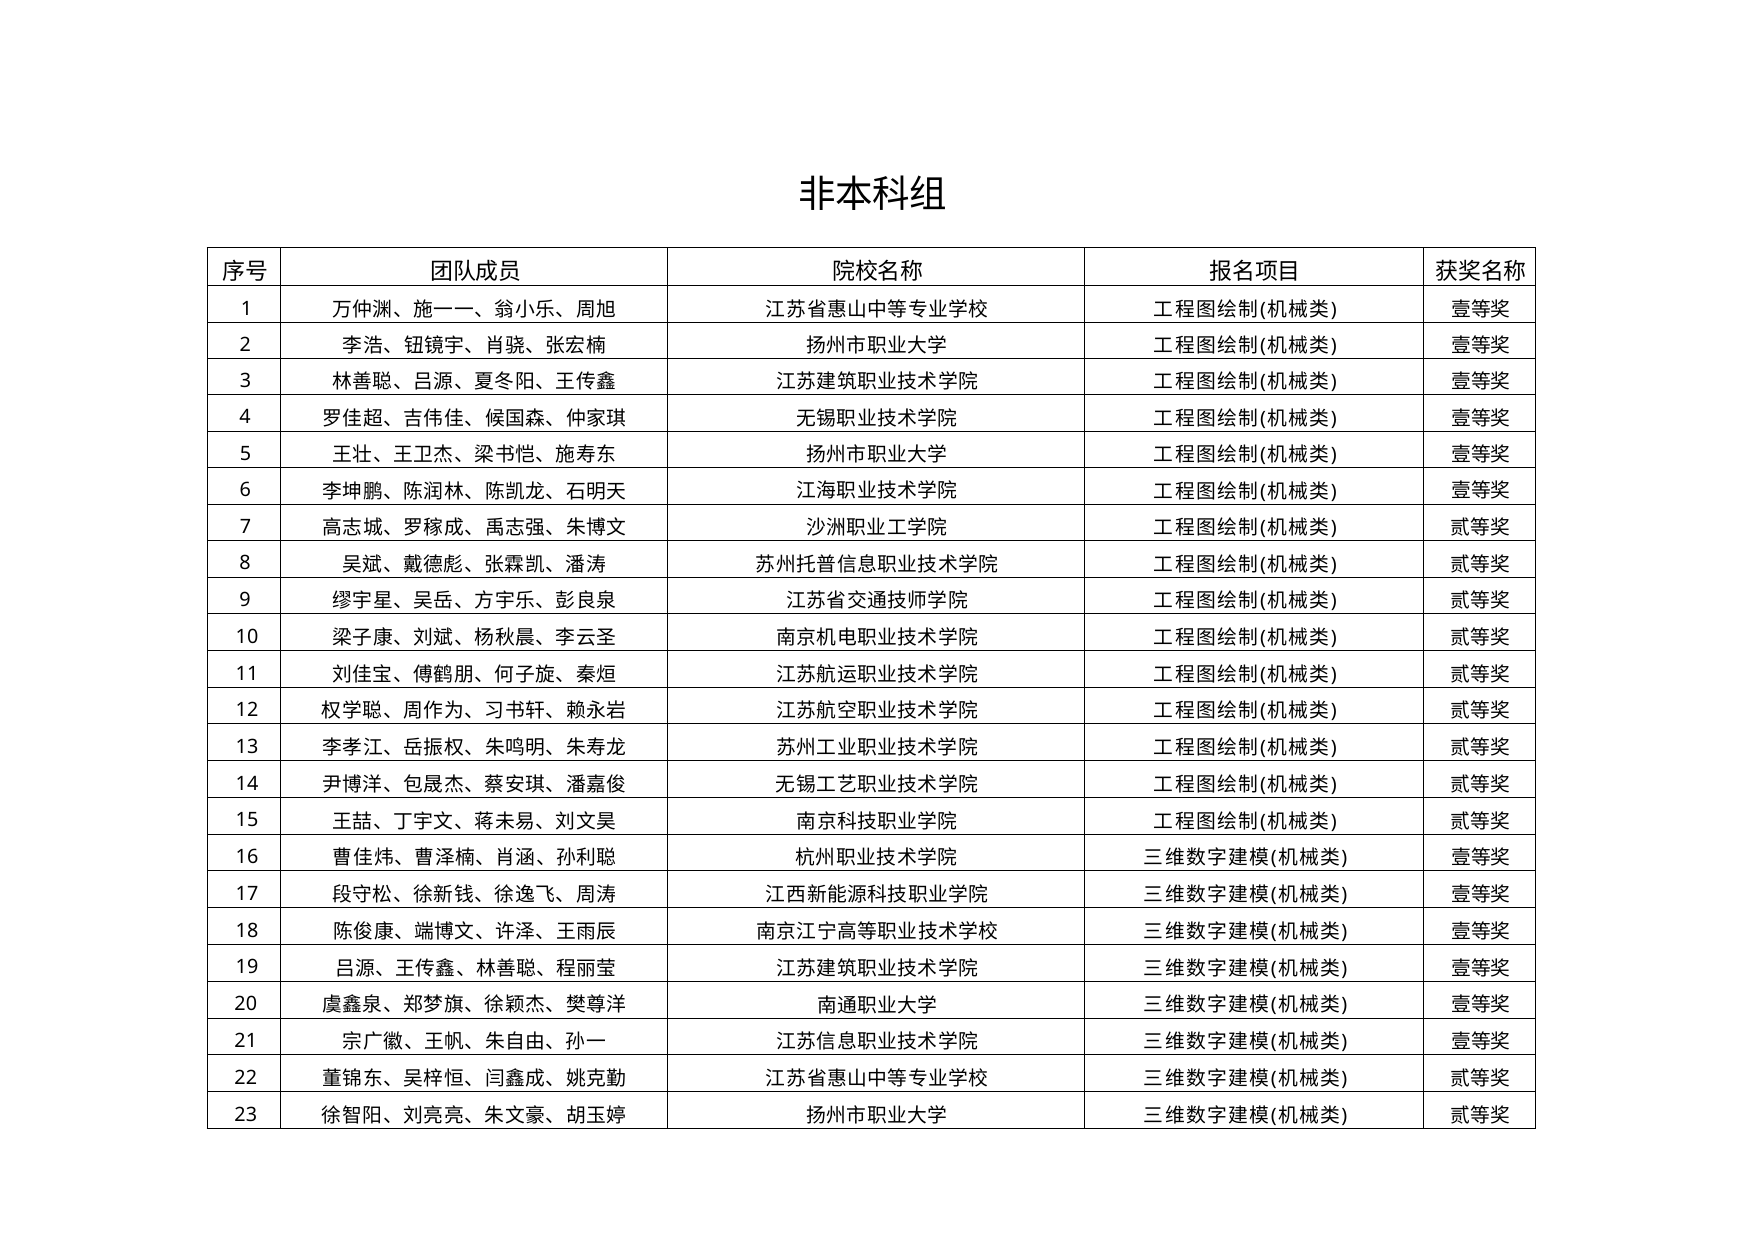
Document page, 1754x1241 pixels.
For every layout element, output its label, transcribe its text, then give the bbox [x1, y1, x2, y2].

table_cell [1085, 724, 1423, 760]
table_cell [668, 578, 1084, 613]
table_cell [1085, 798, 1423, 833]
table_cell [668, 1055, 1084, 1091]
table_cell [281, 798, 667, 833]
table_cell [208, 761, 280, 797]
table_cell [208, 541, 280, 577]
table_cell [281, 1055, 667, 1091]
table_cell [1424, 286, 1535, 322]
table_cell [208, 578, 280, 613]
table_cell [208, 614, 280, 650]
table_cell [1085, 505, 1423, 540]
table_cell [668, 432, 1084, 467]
text 非本科组 [798, 175, 1536, 216]
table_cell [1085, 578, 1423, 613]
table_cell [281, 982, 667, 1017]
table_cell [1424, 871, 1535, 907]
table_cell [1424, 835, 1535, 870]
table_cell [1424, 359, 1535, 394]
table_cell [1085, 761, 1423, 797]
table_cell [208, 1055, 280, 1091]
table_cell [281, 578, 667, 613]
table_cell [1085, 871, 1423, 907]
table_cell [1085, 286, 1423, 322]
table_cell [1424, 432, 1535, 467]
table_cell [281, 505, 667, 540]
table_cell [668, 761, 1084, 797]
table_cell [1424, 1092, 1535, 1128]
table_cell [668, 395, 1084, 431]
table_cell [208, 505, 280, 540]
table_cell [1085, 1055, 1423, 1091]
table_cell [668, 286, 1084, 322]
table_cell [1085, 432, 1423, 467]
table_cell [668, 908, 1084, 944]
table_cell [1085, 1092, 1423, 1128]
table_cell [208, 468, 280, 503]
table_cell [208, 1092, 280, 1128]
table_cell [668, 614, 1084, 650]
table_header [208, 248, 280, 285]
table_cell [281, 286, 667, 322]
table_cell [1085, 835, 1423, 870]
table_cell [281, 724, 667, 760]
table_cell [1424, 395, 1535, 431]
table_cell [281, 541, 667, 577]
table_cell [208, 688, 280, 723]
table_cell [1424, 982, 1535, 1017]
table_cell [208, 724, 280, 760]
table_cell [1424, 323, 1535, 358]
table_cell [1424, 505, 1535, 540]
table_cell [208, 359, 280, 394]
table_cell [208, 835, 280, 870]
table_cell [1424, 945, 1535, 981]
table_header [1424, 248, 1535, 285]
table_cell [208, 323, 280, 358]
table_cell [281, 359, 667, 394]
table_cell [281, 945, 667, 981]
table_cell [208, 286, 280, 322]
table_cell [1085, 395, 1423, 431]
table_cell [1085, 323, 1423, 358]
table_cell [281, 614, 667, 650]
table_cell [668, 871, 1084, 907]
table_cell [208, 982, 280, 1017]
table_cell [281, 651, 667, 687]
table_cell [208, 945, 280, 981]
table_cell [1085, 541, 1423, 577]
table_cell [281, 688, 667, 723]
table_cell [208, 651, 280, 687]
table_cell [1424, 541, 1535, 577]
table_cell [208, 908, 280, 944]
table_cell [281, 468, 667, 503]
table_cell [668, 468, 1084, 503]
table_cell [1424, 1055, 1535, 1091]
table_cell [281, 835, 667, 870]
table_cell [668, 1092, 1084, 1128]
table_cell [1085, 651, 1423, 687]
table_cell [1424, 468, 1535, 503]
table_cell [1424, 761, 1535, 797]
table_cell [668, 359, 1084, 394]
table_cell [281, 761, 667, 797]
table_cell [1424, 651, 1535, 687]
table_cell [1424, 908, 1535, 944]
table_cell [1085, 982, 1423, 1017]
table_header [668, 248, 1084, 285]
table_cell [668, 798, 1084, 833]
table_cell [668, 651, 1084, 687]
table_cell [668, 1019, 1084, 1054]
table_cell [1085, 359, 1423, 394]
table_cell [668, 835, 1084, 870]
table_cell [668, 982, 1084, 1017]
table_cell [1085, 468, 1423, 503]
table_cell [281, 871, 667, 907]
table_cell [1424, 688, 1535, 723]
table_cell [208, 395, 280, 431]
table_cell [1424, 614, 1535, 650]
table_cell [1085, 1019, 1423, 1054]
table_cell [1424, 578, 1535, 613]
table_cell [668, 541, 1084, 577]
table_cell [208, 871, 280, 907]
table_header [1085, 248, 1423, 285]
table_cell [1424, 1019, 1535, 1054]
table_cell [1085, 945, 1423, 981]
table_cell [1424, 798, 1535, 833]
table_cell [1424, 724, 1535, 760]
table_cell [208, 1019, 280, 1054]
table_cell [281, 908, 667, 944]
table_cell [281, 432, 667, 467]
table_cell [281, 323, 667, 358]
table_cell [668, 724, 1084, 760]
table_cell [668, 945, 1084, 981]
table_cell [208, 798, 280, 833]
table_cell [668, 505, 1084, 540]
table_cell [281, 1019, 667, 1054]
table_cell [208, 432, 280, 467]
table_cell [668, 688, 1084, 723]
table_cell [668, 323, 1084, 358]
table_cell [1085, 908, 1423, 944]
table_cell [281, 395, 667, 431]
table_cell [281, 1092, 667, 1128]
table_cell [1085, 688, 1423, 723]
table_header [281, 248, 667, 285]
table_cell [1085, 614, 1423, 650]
